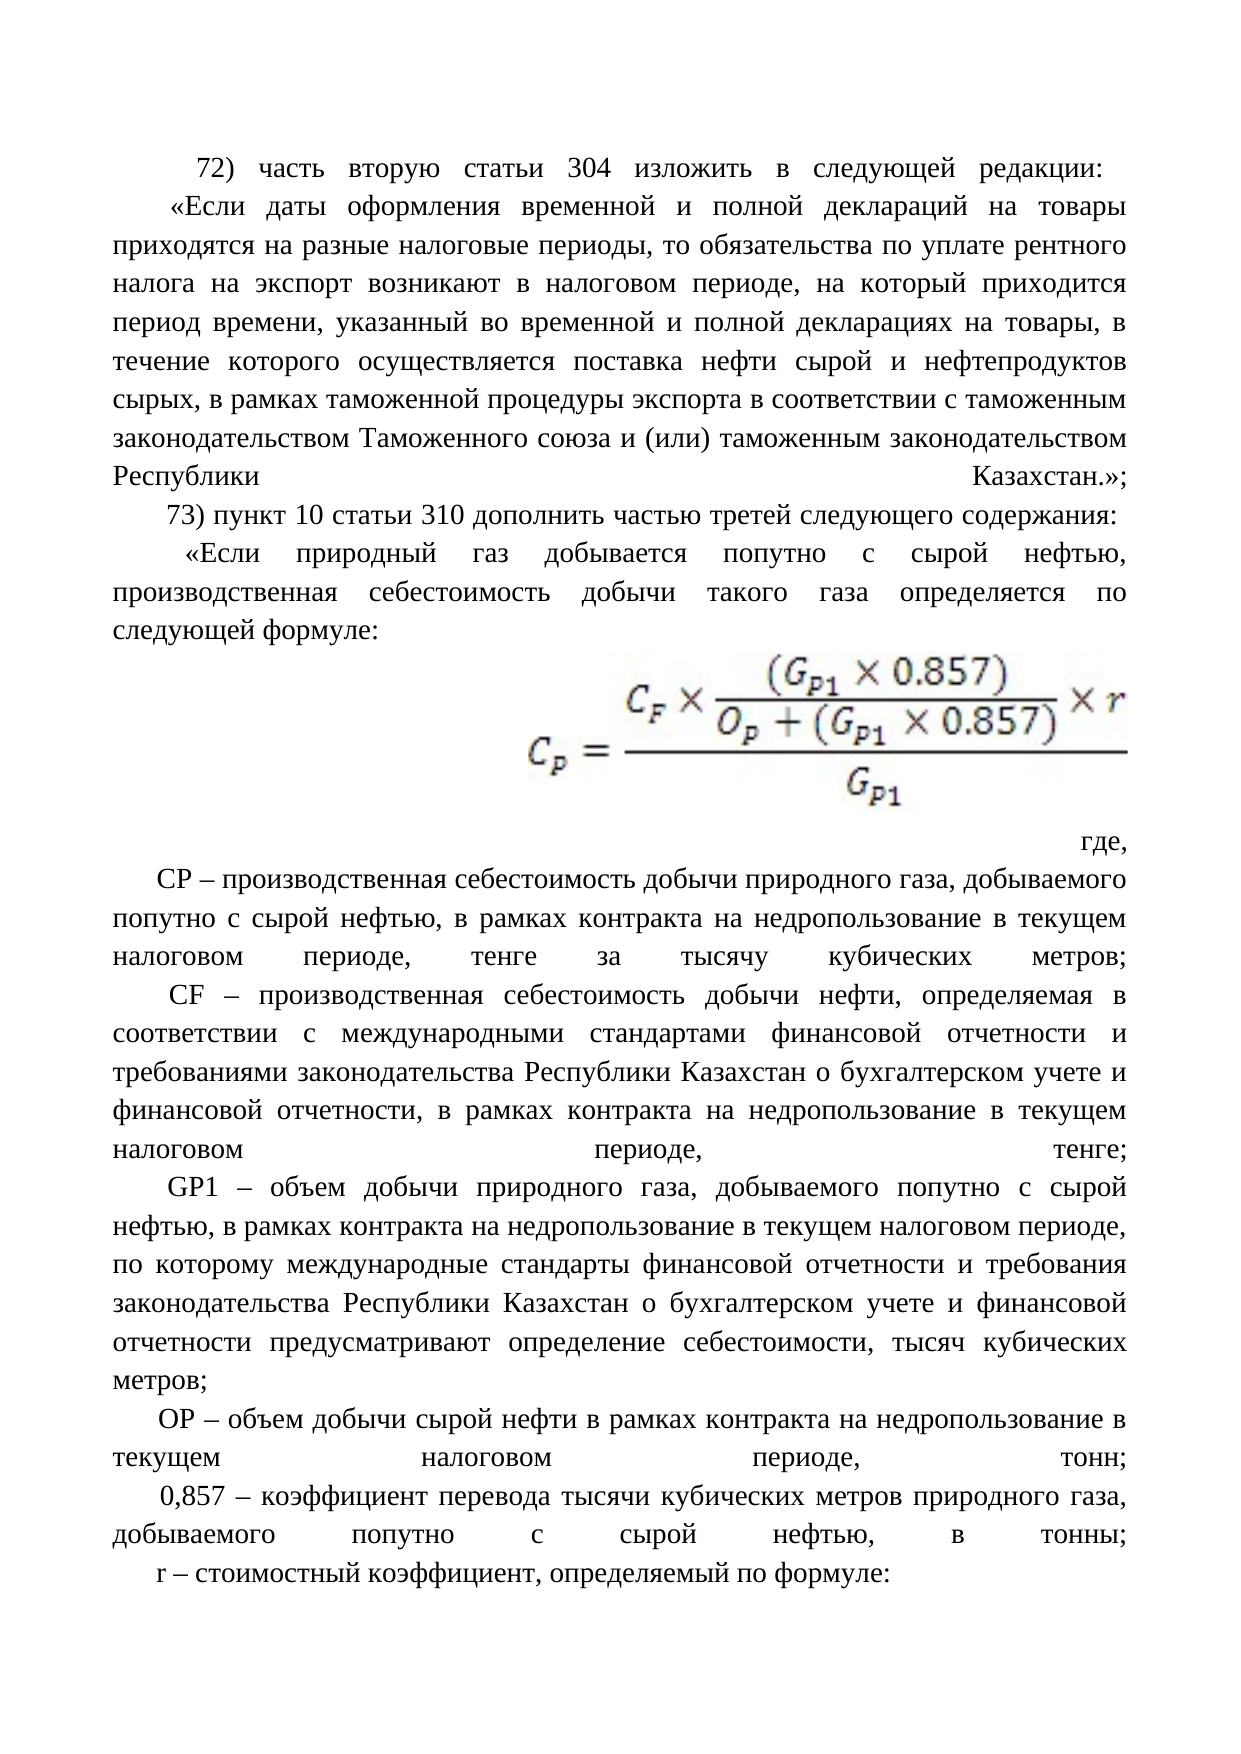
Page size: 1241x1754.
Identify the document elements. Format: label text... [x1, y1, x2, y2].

picture [527, 651, 1128, 812]
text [112, 150, 1128, 646]
text где, СP – производственная себестоимость добычи природного газа, добываемого попутно с сырой нефтью, в рамках контракта на недропользование в текущем налоговом периоде, тенге за тысячу кубических метров; СF – производственная себестоимость добычи нефти, определяемая в соответствии с международными стандартами финансовой отчетности и требованиями законодательства Республики Казахстан о бухгалтерском учете и финансовой отчетности, в рамках контракта на недропользование в текущем налоговом периоде, тенге; GP1 – объем добычи природного газа, добываемого попутно с сырой нефтью, в рамках контракта на недропользование в текущем налоговом периоде, по которому международные стандарты финансовой отчетности и требования законодательства Республики Казахстан о бухгалтерском учете и финансовой отчетности предусматривают определение себестоимости, тысяч кубических метров; OP – объем добычи сырой нефти в рамках контракта на недропользование в текущем налоговом периоде, тонн; 0,857 – коэффициент перевода тысячи кубических метров природного газа, добываемого попутно с сырой нефтью, в тонны; r – стоимостный коэффициент, определяемый по формуле: [112, 651, 1128, 1588]
